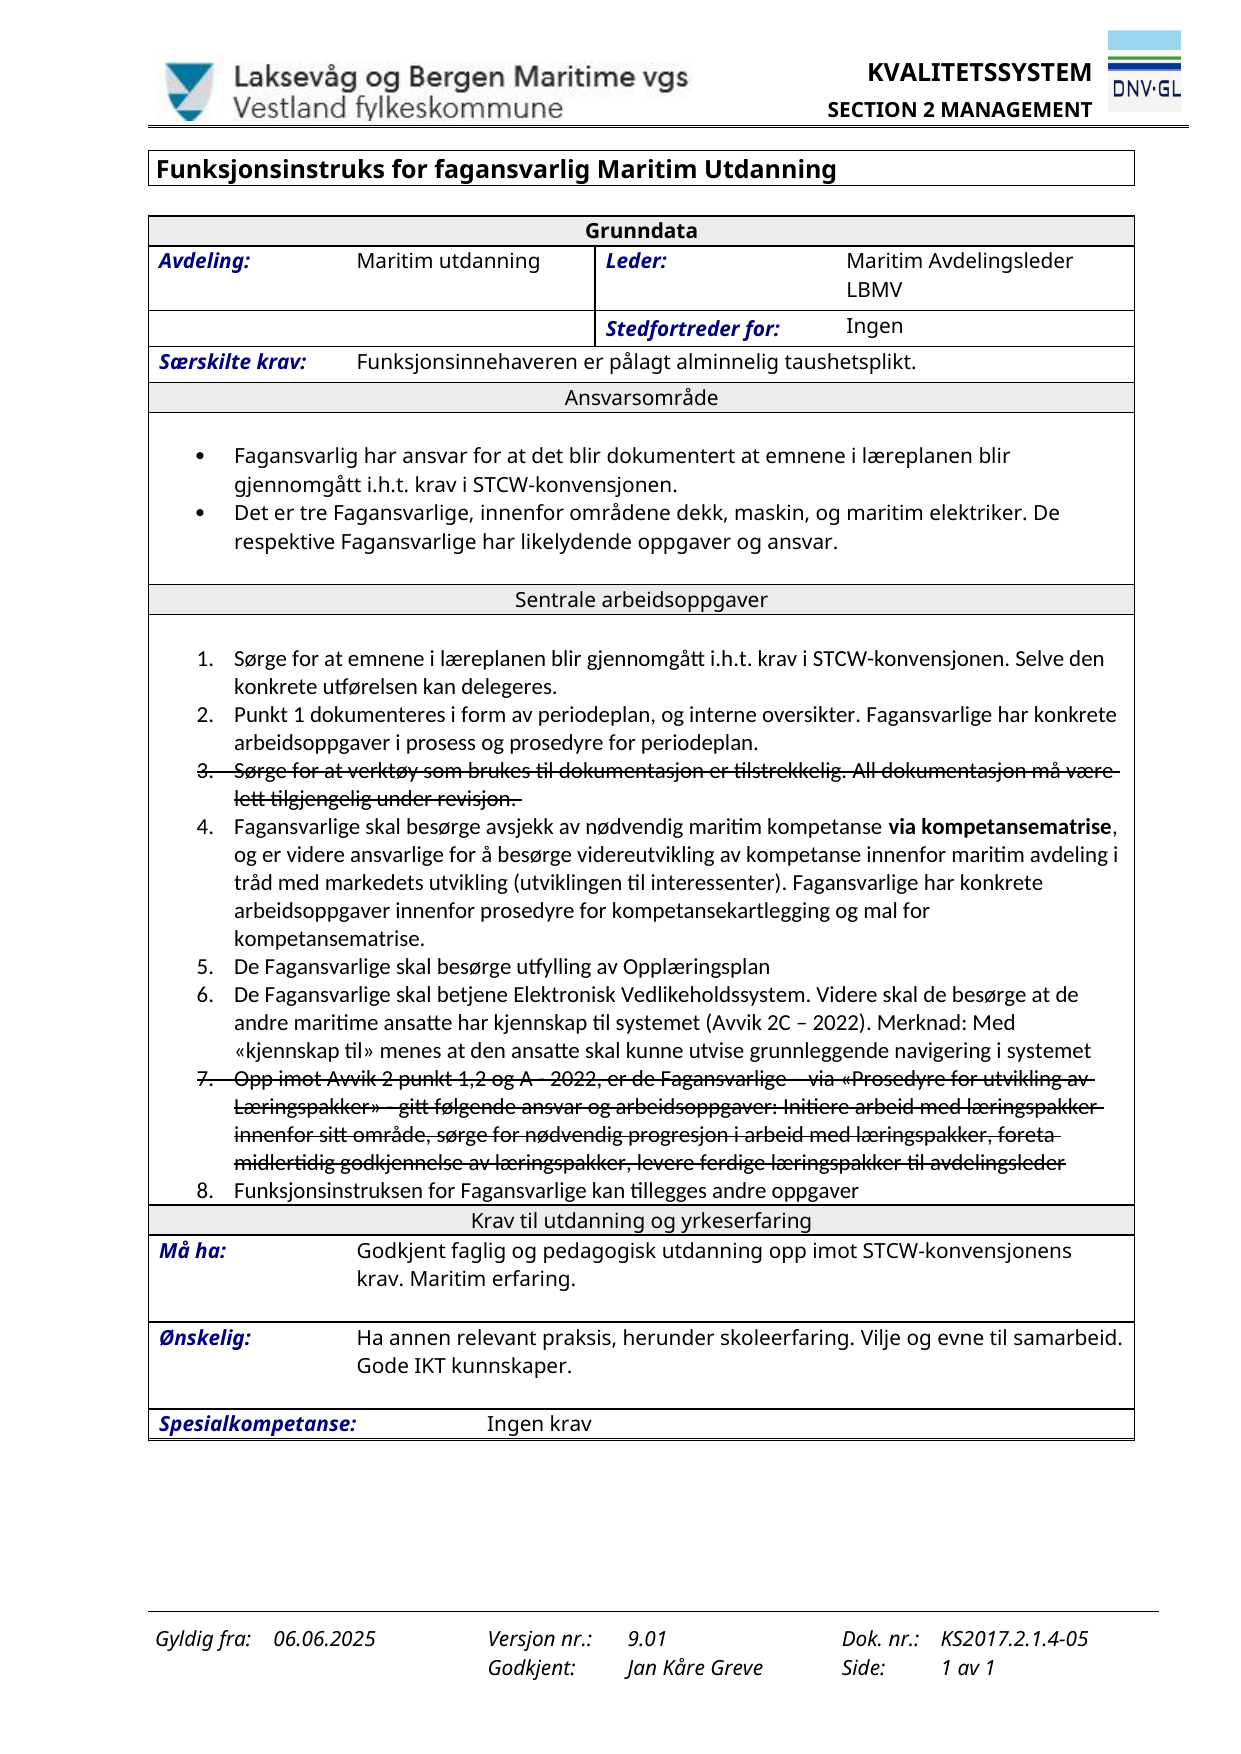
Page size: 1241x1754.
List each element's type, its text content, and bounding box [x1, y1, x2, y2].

table_header Grunndata [149, 217, 1134, 245]
table_cell [346, 311, 594, 346]
table_cell Krav til utdanning og yrkeserfaring [149, 1206, 1134, 1234]
table_cell Fagansvarlig har ansvar for at det blir dokumentert at emnene i læreplanen blir gjennomgått i.h.t. krav i STCW-konvensjonen. Det er tre Fagansvarlige, innenfor områdene dekk, maskin, og maritim elektriker. De respektive Fagansvarlige har likelydende oppgaver og ansvar. [149, 413, 1134, 584]
table_cell Ansvarsområde [149, 383, 1134, 412]
table_cell Funksjonsinnehaveren er pålagt alminnelig taushetsplikt. [346, 347, 1134, 382]
table_cell Særskilte krav: [149, 347, 346, 382]
table_cell Sentrale arbeidsoppgaver [149, 585, 1134, 614]
picture [155, 54, 709, 121]
table_cell Stedfortreder for: [596, 311, 836, 346]
table_header Funksjonsinstruks for fagansvarlig Maritim Utdanning [149, 151, 1134, 185]
picture [1107, 29, 1182, 112]
table_cell Ingen krav [471, 1410, 1134, 1438]
table_cell Avdeling: [149, 247, 346, 309]
table_cell Ønskelig: [149, 1323, 346, 1408]
table_cell Maritim Avdelingsleder LBMV [836, 247, 1134, 309]
table_cell Må ha: [149, 1236, 346, 1321]
table_cell Spesialkompetanse: [149, 1410, 471, 1438]
table_cell Godkjent faglig og pedagogisk utdanning opp imot STCW-konvensjonens krav. Maritim erfaring. [346, 1236, 1134, 1321]
table_cell Maritim utdanning [346, 247, 594, 309]
table_cell Sørge for at emnene i læreplanen blir gjennomgått i.h.t. krav i STCW-konvensjonen. Selve den konkrete utførelsen kan delegeres. Punkt 1 dokumenteres i form av periodeplan, og interne oversikter. Fagansvarlige har konkrete arbeidsoppgaver i prosess og prosedyre for periodeplan. Sørge for at verktøy som brukes til dokumentasjon er tilstrekkelig. All dokumentasjon må være lett tilgjengelig under revisjon. Fagansvarlige skal besørge avsjekk av nødvendig maritim kompetanse via kompetansematrise, og er videre ansvarlige for å besørge videreutvikling av kompetanse innenfor maritim avdeling i tråd med markedets utvikling (utviklingen til interessenter). Fagansvarlige har konkrete arbeidsoppgaver innenfor prosedyre for kompetansekartlegging og mal for kompetansematrise. De Fagansvarlige skal besørge utfylling av Opplæringsplan De Fagansvarlige skal betjene Elektronisk Vedlikeholdssystem. Videre skal de besørge at de andre maritime ansatte har kjennskap til systemet (Avvik 2C – 2022). Merknad: Med «kjennskap til» menes at den ansatte skal kunne utvise grunnleggende navigering i systemet Opp imot Avvik 2 punkt 1,2 og A - 2022, er de Fagansvarlige – via «Prosedyre for utvikling av Læringspakker» - gitt følgende ansvar og arbeidsoppgaver: Initiere arbeid med læringspakker innenfor sitt område, sørge for nødvendig progresjon i arbeid med læringspakker, foreta midlertidig godkjennelse av læringspakker, levere ferdige læringspakker til avdelingsleder Funksjonsinstruksen for Fagansvarlige kan tillegges andre oppgaver [149, 615, 1134, 1204]
table_cell [149, 311, 346, 346]
table_cell Ha annen relevant praksis, herunder skoleerfaring. Vilje og evne til samarbeid. Gode IKT kunnskaper. [346, 1323, 1134, 1408]
table_cell Leder: [596, 247, 836, 309]
table_cell Ingen [836, 311, 1134, 346]
